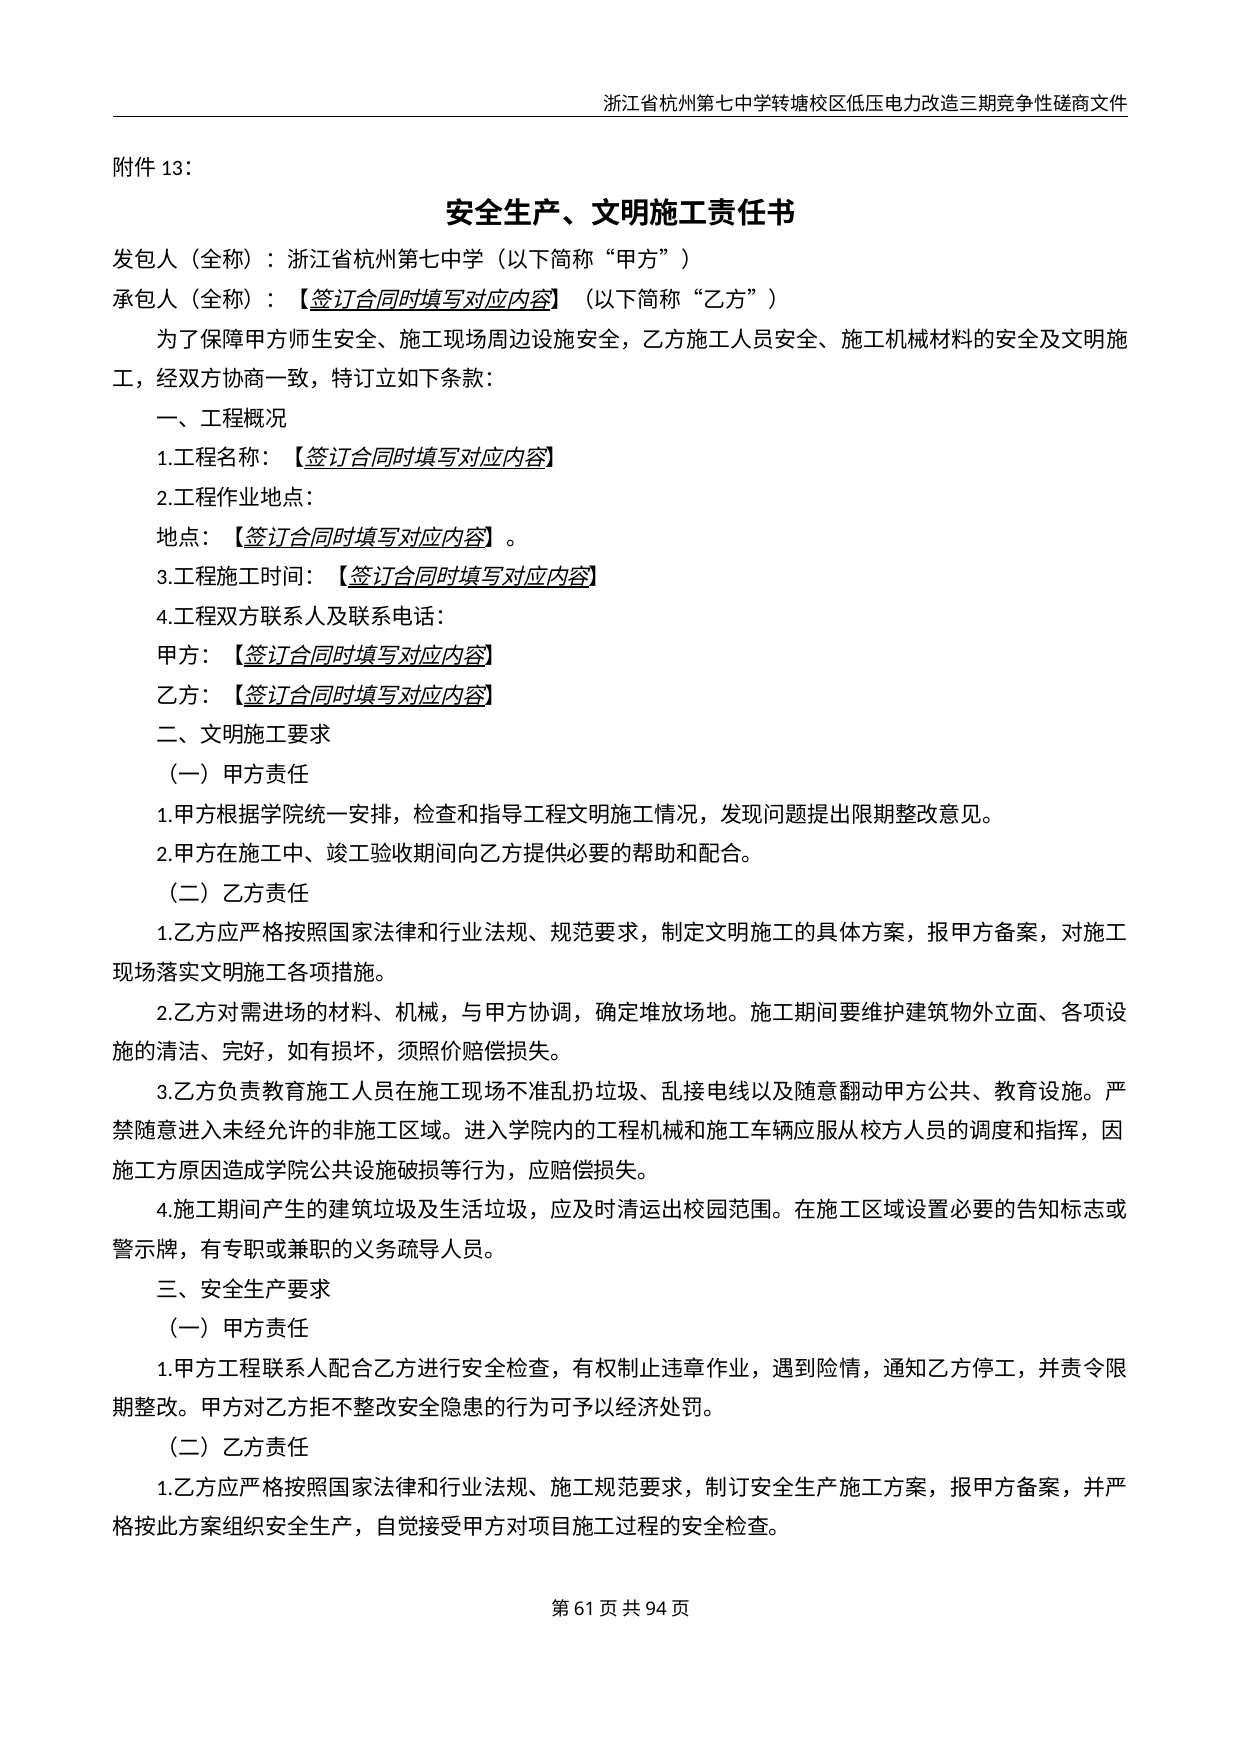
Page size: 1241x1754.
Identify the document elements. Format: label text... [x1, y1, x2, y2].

text 2.工程作业地点： [112, 480, 1128, 512]
text （二）乙方责任 [112, 876, 1128, 907]
text 甲方：【签订合同时填写对应内容】 [112, 638, 1128, 670]
text （一）甲方责任 [112, 757, 1128, 789]
text 乙方：【签订合同时填写对应内容】 [112, 678, 1128, 709]
text 1.乙方应严格按照国家法律和行业法规、规范要求，制定文明施工的具体方案，报甲方备案，对施工现场落实文明施工各项措施。 [112, 915, 1128, 987]
text 三、安全生产要求 [112, 1272, 1128, 1303]
text 为了保障甲方师生安全、施工现场周边设施安全，乙方施工人员安全、施工机械材料的安全及文明施工，经双方协商一致，特订立如下条款： [112, 322, 1128, 393]
text 1.甲方根据学院统一安排，检查和指导工程文明施工情况，发现问题提出限期整改意见。 [112, 797, 1128, 828]
text 一、工程概况 [112, 401, 1128, 432]
text 2.乙方对需进场的材料、机械，与甲方协调，确定堆放场地。施工期间要维护建筑物外立面、各项设施的清洁、完好，如有损坏，须照价赔偿损失。 [112, 994, 1128, 1066]
text 2.甲方在施工中、竣工验收期间向乙方提供必要的帮助和配合。 [112, 836, 1128, 868]
text 承包人（全称）：【签订合同时填写对应内容】（以下简称“乙方”） [112, 282, 1128, 314]
text 二、文明施工要求 [112, 717, 1128, 749]
text （二）乙方责任 [112, 1430, 1128, 1462]
text 安全生产、文明施工责任书 [112, 189, 1128, 232]
text 4.工程双方联系人及联系电话： [112, 599, 1128, 630]
text 3.乙方负责教育施工人员在施工现场不准乱扔垃圾、乱接电线以及随意翻动甲方公共、教育设施。严禁随意进入未经允许的非施工区域。进入学院内的工程机械和施工车辆应服从校方人员的调度和指挥，因施工方原因造成学院公共设施破损等行为，应赔偿损失。 [112, 1074, 1128, 1184]
text 地点：【签订合同时填写对应内容】。 [112, 519, 1128, 551]
text 附件13： [112, 150, 1128, 182]
text 1.工程名称：【签订合同时填写对应内容】 [112, 440, 1128, 472]
text 4.施工期间产生的建筑垃圾及生活垃圾，应及时清运出校园范围。在施工区域设置必要的告知标志或警示牌，有专职或兼职的义务疏导人员。 [112, 1192, 1128, 1264]
text 1.甲方工程联系人配合乙方进行安全检查，有权制止违章作业，遇到险情，通知乙方停工，并责令限期整改。甲方对乙方拒不整改安全隐患的行为可予以经济处罚。 [112, 1351, 1128, 1422]
text 1.乙方应严格按照国家法律和行业法规、施工规范要求，制订安全生产施工方案，报甲方备案，并严格按此方案组织安全生产，自觉接受甲方对项目施工过程的安全检查。 [112, 1469, 1128, 1541]
text 3.工程施工时间：【签订合同时填写对应内容】 [112, 559, 1128, 591]
text 发包人（全称）：浙江省杭州第七中学（以下简称“甲方”） [112, 242, 1128, 274]
text （一）甲方责任 [112, 1311, 1128, 1343]
